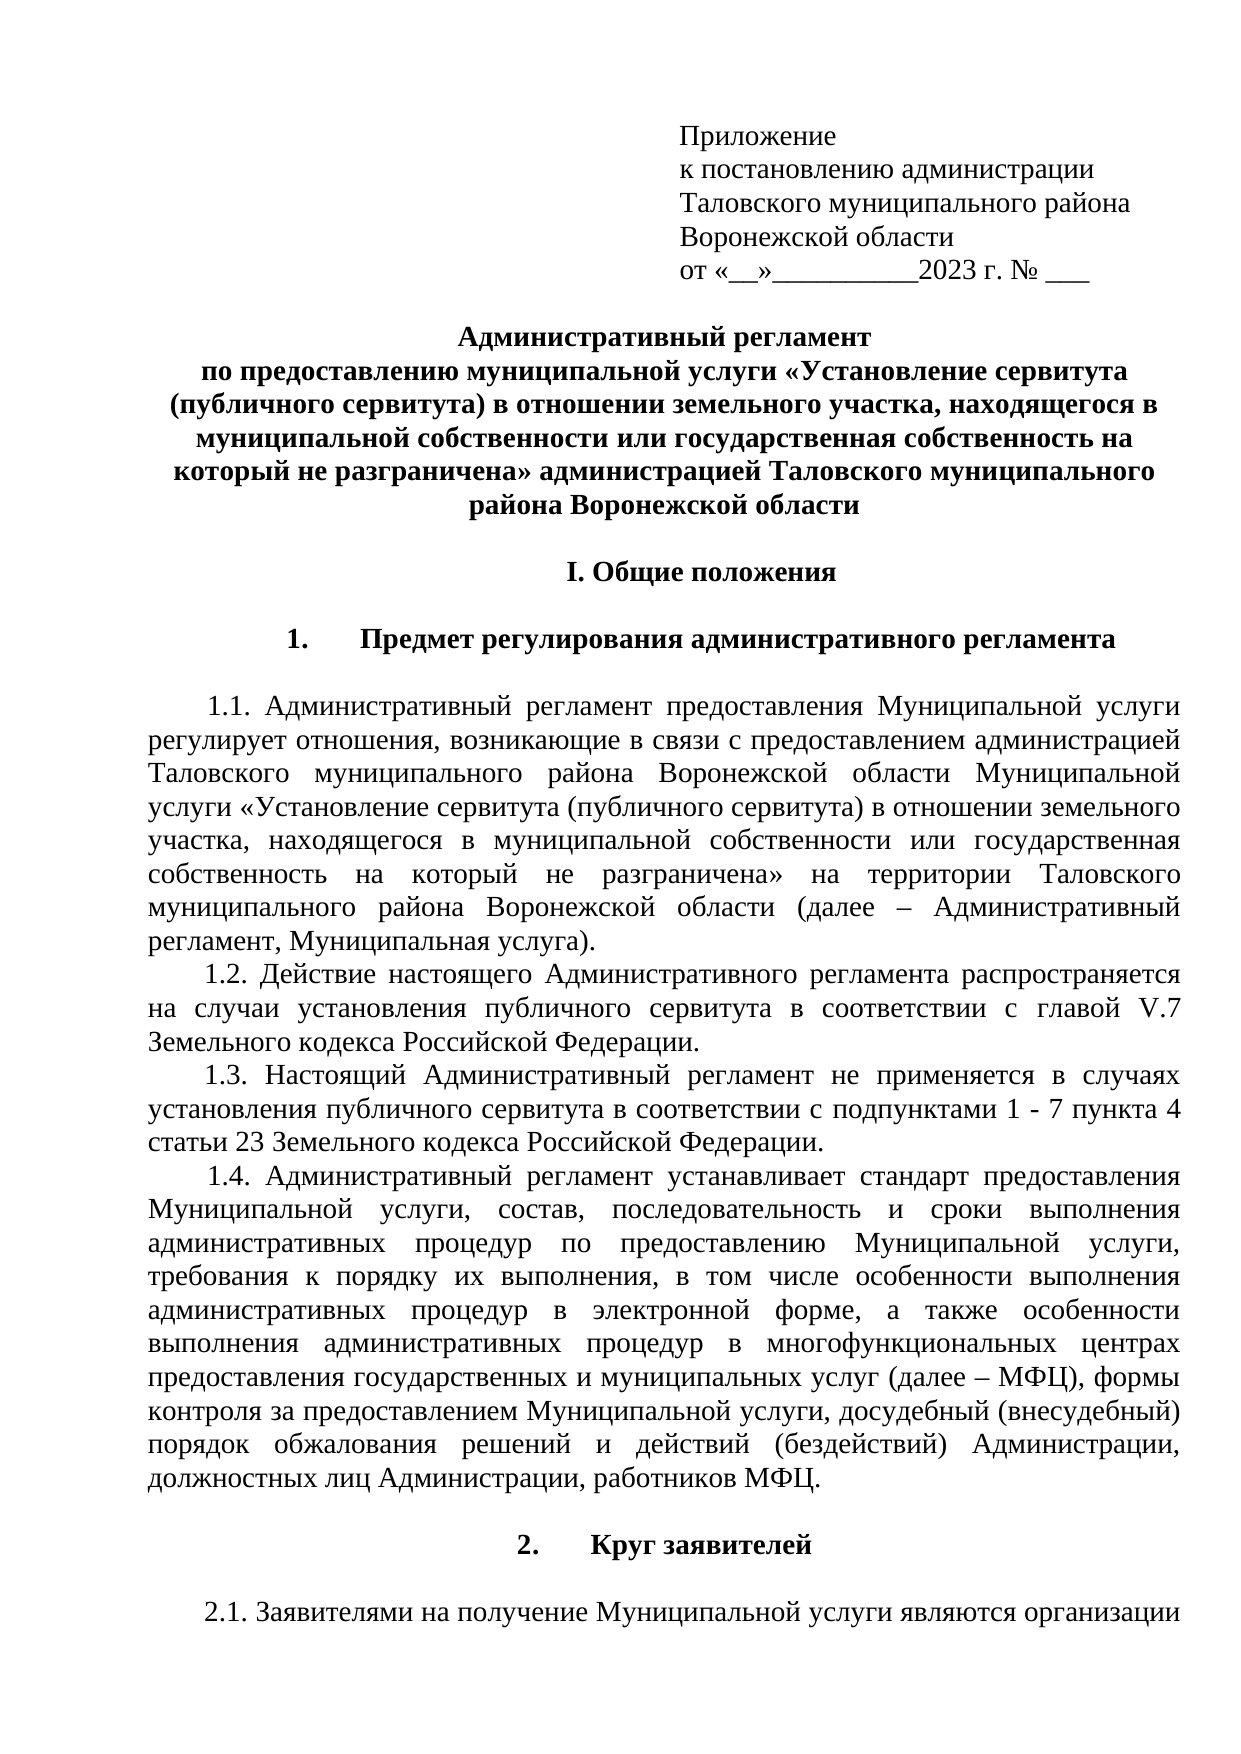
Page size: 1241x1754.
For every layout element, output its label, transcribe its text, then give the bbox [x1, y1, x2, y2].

list Круг заявителей [148, 1527, 1181, 1560]
text Таловского муниципального района [679, 185, 1181, 219]
text Приложение [148, 118, 1181, 152]
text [148, 1594, 1181, 1627]
text по предоставлению муниципальной услуги «Установление сервитута (публичного сервитута) в отношении земельного участка, находящегося в муниципальной собственности или государственная собственность на который не разграничена» администрацией Таловского муниципального района Воронежской области [148, 353, 1181, 521]
text к постановлению администрации [679, 152, 1181, 185]
list Предмет регулирования административного регламента [148, 621, 1181, 655]
text 1.1. Административный регламент предоставления Муниципальной услуги регулирует отношения, возникающие в связи с предоставлением администрацией Таловского муниципального района Воронежской области Муниципальной услуги «Установление сервитута (публичного сервитута) в отношении земельного участка, находящегося в муниципальной собственности или государственная собственность на который не разграничена» на территории Таловского муниципального района Воронежской области (далее – Административный регламент, Муниципальная услуга). [148, 688, 1181, 957]
text Административный регламент [148, 319, 1181, 353]
text 1.4. Административный регламент устанавливает стандарт предоставления Муниципальной услуги, состав, последовательность и сроки выполнения административных процедур по предоставлению Муниципальной услуги, требования к порядку их выполнения, в том числе особенности выполнения административных процедур в электронной форме, а также особенности выполнения административных процедур в многофункциональных центрах предоставления государственных и муниципальных услуг (далее – МФЦ), формы контроля за предоставлением Муниципальной услуги, досудебный (внесудебный) порядок обжалования решений и действий (бездействий) Администрации, должностных лиц Администрации, работников МФЦ. [148, 1158, 1181, 1493]
text 1.3. Настоящий Административный регламент не применяется в случаях установления публичного сервитута в соответствии с подпунктами 1 - 7 пункта 4 статьи 23 Земельного кодекса Российской Федерации. [148, 1057, 1181, 1158]
text Воронежской области [679, 219, 1181, 252]
text от «__»__________2023 г. № ___ [679, 252, 1181, 286]
text I. Общие положения [148, 554, 1181, 588]
text 1.2. Действие настоящего Административного регламента распространяется на случаи установления публичного сервитута в соответствии с главой V.7 Земельного кодекса Российской Федерации. [148, 957, 1181, 1057]
